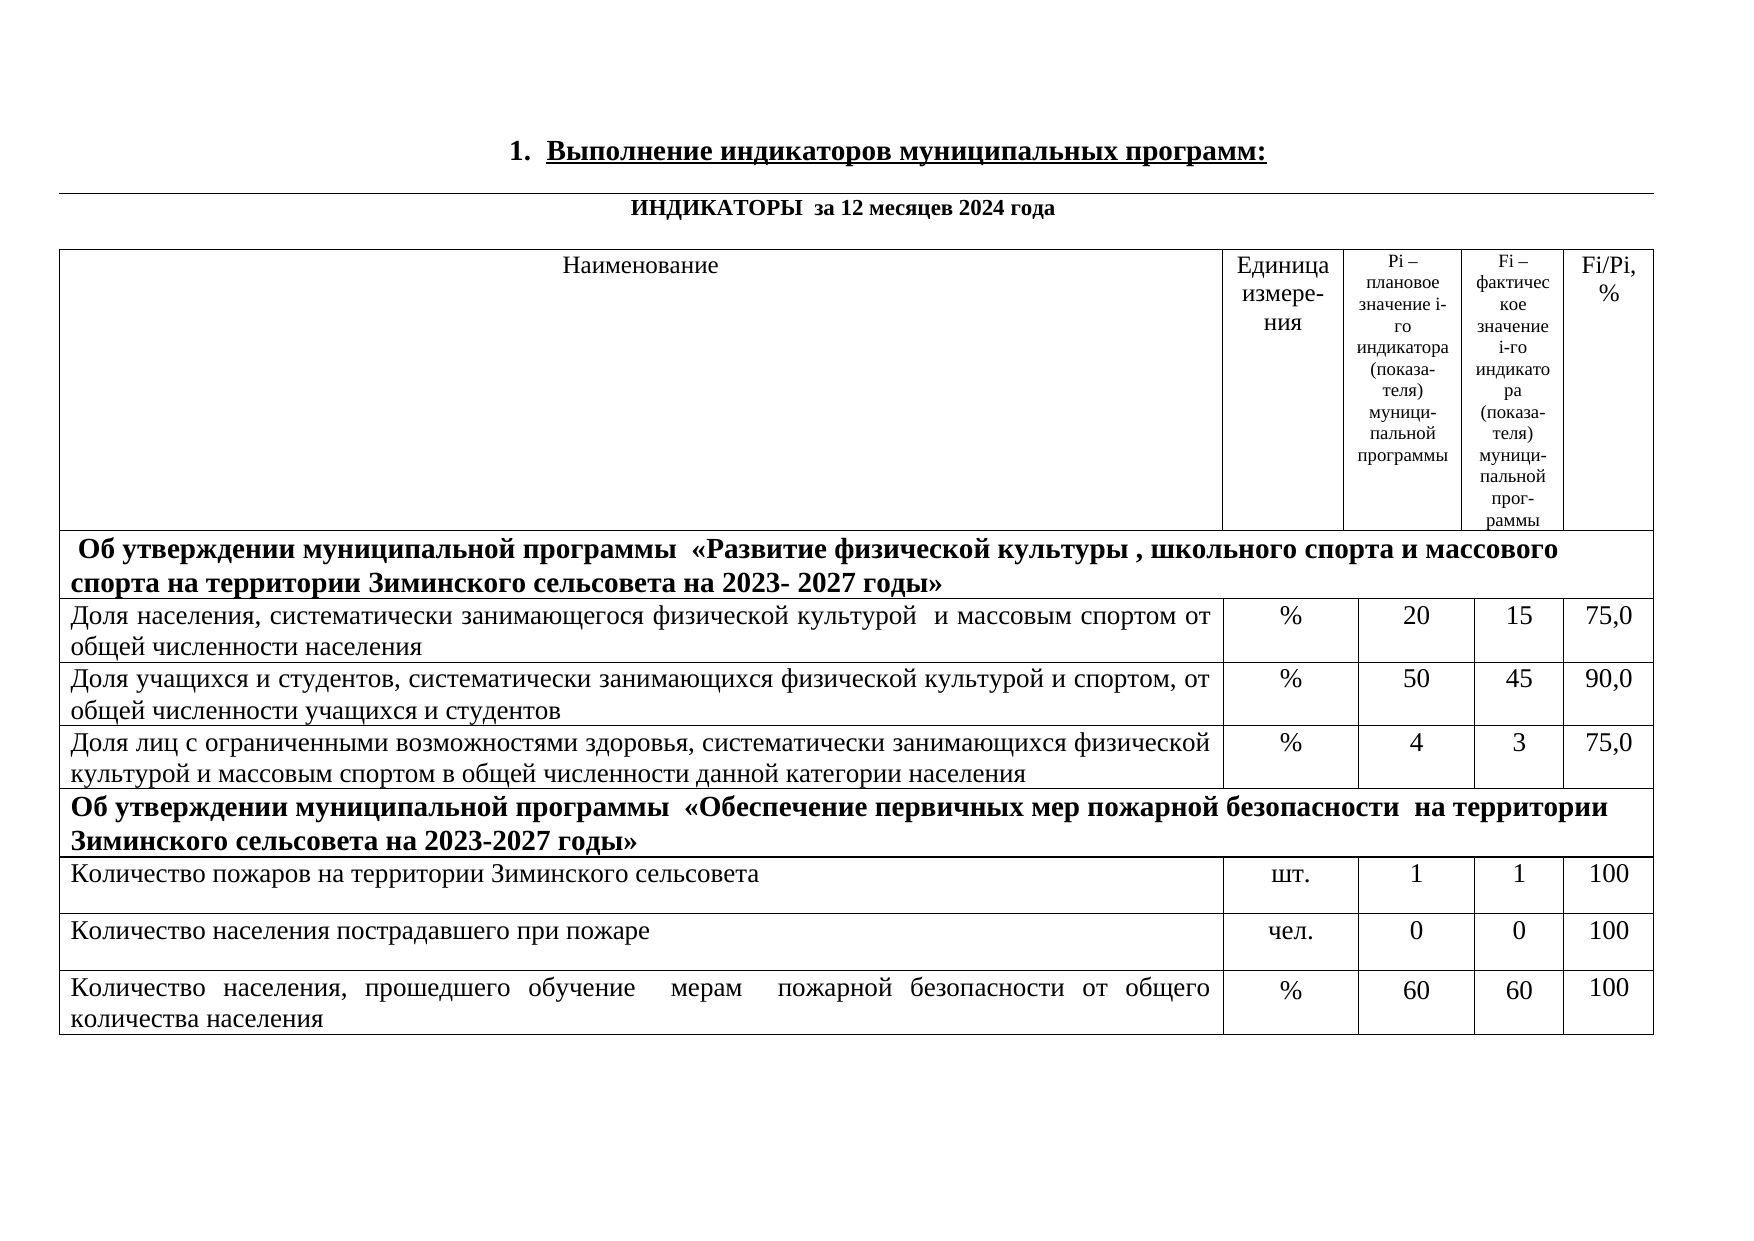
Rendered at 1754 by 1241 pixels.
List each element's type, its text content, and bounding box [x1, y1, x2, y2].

table_cell 1 [1475, 858, 1563, 913]
table_cell Количество пожаров на территории Зиминского сельсовета [60, 858, 1223, 913]
table_header ИНДИКАТОРЫ за 12 месяцев 2024 года [59, 194, 1222, 249]
table_cell Количество населения пострадавшего при пожаре [60, 914, 1223, 970]
table_cell % [1224, 971, 1358, 1033]
table_cell Fi/Pi, % [1564, 250, 1653, 530]
table_cell 45 [1475, 663, 1563, 725]
table_header [1462, 194, 1564, 249]
table_cell 100 [1564, 858, 1653, 913]
table_cell Об утверждении муниципальной программы «Обеспечение первичных мер пожарной безопасности на территории Зиминского сельсовета на 2023-2027 годы» [60, 789, 1653, 856]
table_cell Об утверждении муниципальной программы «Развитие физической культуры , школьного спорта и массового спорта на территории Зиминского сельсовета на 2023- 2027 годы» [60, 531, 1653, 598]
table_cell Доля лиц с ограниченными возможностями здоровья, систематически занимающихся физической культурой и массовым спортом в общей численности данной категории населения [60, 726, 1223, 788]
table_cell 3 [1475, 726, 1563, 788]
table_cell шт. [1224, 858, 1358, 913]
table_cell % [1224, 726, 1358, 788]
table_cell 90,0 [1564, 663, 1653, 725]
table_cell 0 [1359, 914, 1474, 970]
table_cell 4 [1359, 726, 1474, 788]
table_cell 75,0 [1564, 599, 1653, 662]
table_cell 15 [1475, 599, 1563, 662]
table_cell % [1224, 663, 1358, 725]
table_cell 50 [1359, 663, 1474, 725]
table_cell Доля учащихся и студентов, систематически занимающихся физической культурой и спортом, от общей численности учащихся и студентов [60, 663, 1223, 725]
table_cell 100 [1564, 971, 1653, 1033]
list Выполнение индикаторов муниципальных программ: [110, 133, 1665, 167]
table_header [1222, 194, 1344, 249]
table_cell Доля населения, систематически занимающегося физической культурой и массовым спортом от общей численности населения [60, 599, 1223, 662]
table_cell 60 [1359, 971, 1474, 1033]
table_cell чел. [1224, 914, 1358, 970]
table_cell Количество населения, прошедшего обучение мерам пожарной безопасности от общего количества населения [60, 971, 1223, 1033]
table_cell Fi – фактическое значение i-го индикатора (показа- теля) муници- пальной прог- раммы [1462, 250, 1563, 530]
table_cell Pi – плановое значение i-го индикатора (показа- теля) муници- пальной программы [1344, 250, 1461, 530]
table_header [1344, 194, 1462, 249]
table_cell 20 [1359, 599, 1474, 662]
table_cell 75,0 [1564, 726, 1653, 788]
table_cell Единица измере- ния [1223, 250, 1343, 530]
table_cell 60 [1475, 971, 1563, 1033]
table_header [1564, 194, 1654, 249]
table_cell Наименование [60, 250, 1222, 530]
table_cell 1 [1359, 858, 1474, 913]
table_cell 0 [1475, 914, 1563, 970]
table_cell 100 [1564, 914, 1653, 970]
table_cell % [1224, 599, 1358, 662]
